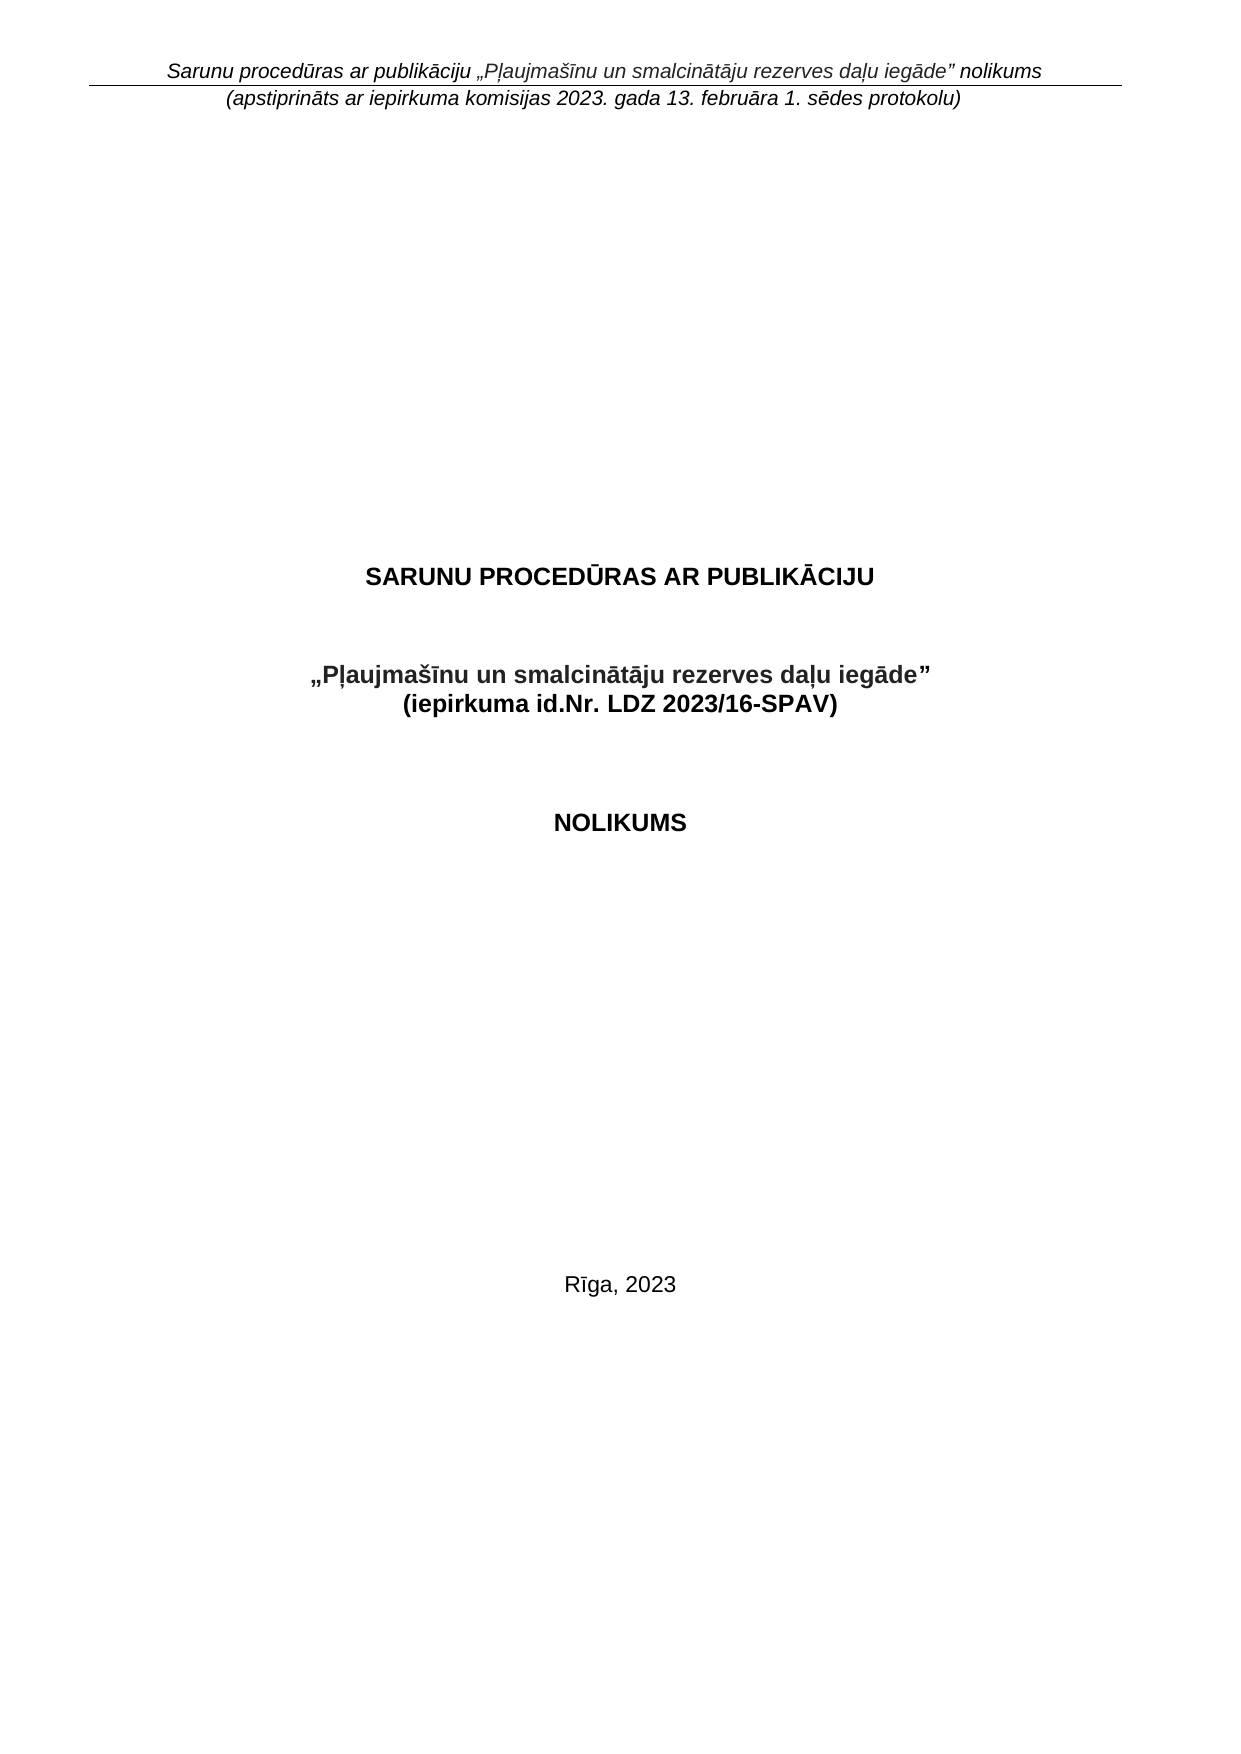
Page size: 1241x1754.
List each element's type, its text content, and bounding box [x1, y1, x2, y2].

text SARUNU PROCEDŪRAS AR PUBLIKĀCIJU [118, 562, 1122, 591]
text (apstiprināts ar iepirkuma komisijas 2023. gada 13. februāra 1. sēdes protokolu) [62, 86, 1122, 110]
text „Pļaujmašīnu un smalcinātāju rezerves daļu iegāde” [118, 661, 1122, 689]
text Rīga, 2023 [118, 1271, 1122, 1297]
text (iepirkuma id.Nr. LDZ 2023/16-SPAV) [118, 689, 1122, 718]
text NOLIKUMS [118, 808, 1122, 837]
text Sarunu procedūras ar publikāciju „Pļaujmašīnu un smalcinātāju rezerves daļu iegāde” nolikums [88, 59, 1122, 86]
